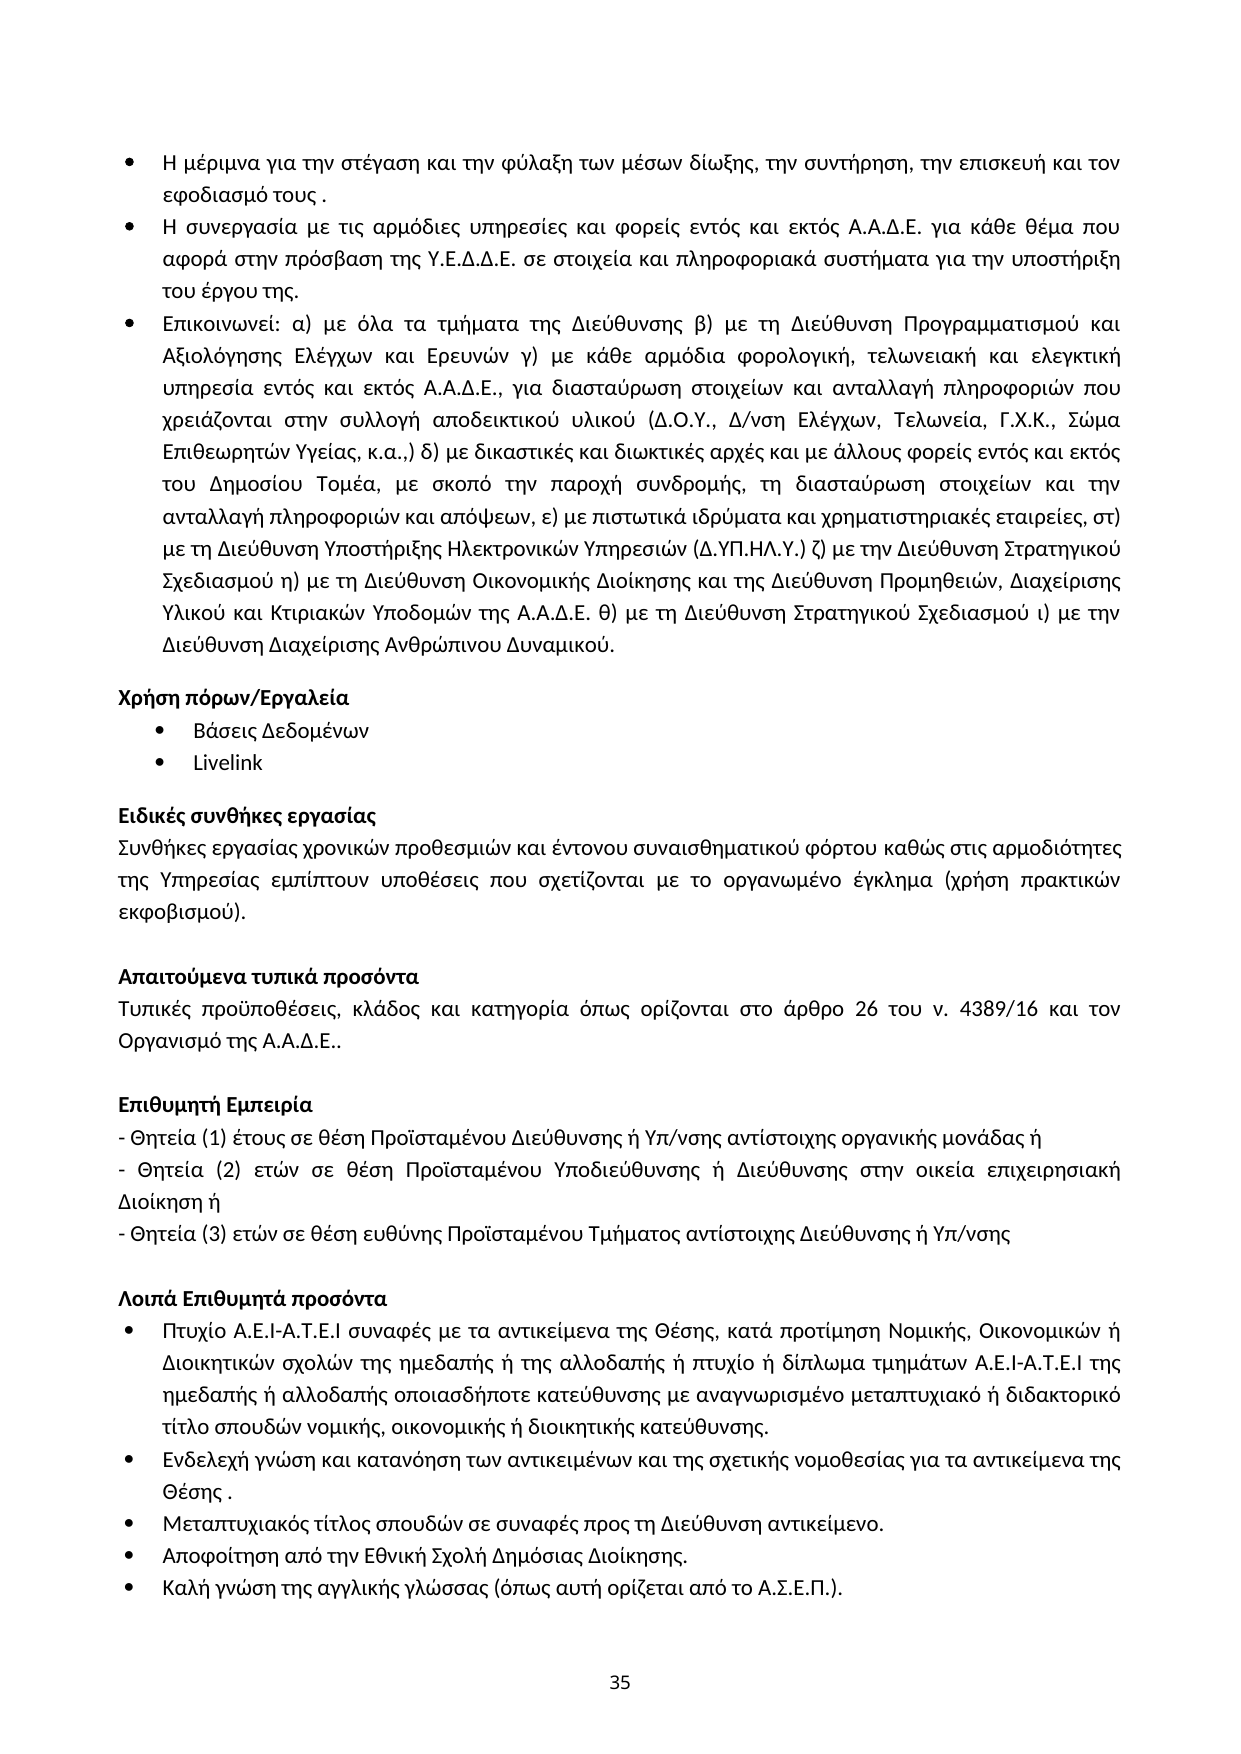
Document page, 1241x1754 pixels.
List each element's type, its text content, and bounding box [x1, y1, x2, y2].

list Καλή γνώση της αγγλικής γλώσσας (όπως αυτή ορίζεται από το Α.Σ.Ε.Π.). [125, 1573, 1122, 1601]
list Η μέριμνα για την στέγαση και την φύλαξη των μέσων δίωξης, την συντήρηση, την επισκευή και τον εφοδιασμό τους . [125, 148, 1122, 208]
list Αποφοίτηση από την Εθνική Σχολή Δημόσιας Διοίκησης. [125, 1541, 1122, 1569]
text Ειδικές συνθήκες εργασίας [118, 801, 1122, 829]
text Χρήση πόρων/Εργαλεία [118, 683, 1122, 712]
text - Θητεία (3) ετών σε θέση ευθύνης Προϊσταμένου Τμήματος αντίστοιχης Διεύθυνσης ή Υπ/νσης [118, 1219, 1122, 1247]
text - Θητεία (2) ετών σε θέση Προϊσταμένου Υποδιεύθυνσης ή Διεύθυνσης στην οικεία επιχειρησιακή Διοίκηση ή [118, 1155, 1122, 1215]
text Απαιτούμενα τυπικά προσόντα [118, 962, 1122, 990]
text Λοιπά Επιθυμητά προσόντα [118, 1284, 1122, 1312]
list Πτυχίο Α.Ε.Ι-Α.Τ.Ε.Ι συναφές με τα αντικείμενα της Θέσης, κατά προτίμηση Νομικής, Οικονομικών ή Διοικητικών σχολών της ημεδαπής ή της αλλοδαπής ή πτυχίο ή δίπλωμα τμημάτων Α.Ε.Ι-Α.Τ.Ε.Ι της ημεδαπής ή αλλοδαπής οποιασδήποτε κατεύθυνσης με αναγνωρισμένο μεταπτυχιακό ή διδακτορικό τίτλο σπουδών νομικής, οικονομικής ή διοικητικής κατεύθυνσης. [125, 1316, 1122, 1441]
text - Θητεία (1) έτους σε θέση Προϊσταμένου Διεύθυνσης ή Υπ/νσης αντίστοιχης οργανικής μονάδας ή [118, 1123, 1122, 1151]
list Βάσεις Δεδομένων [156, 716, 1122, 744]
list Livelink [156, 748, 1122, 776]
text Συνθήκες εργασίας χρονικών προθεσμιών και έντονου συναισθηματικού φόρτου καθώς στις αρμοδιότητες της Υπηρεσίας εμπίπτουν υποθέσεις που σχετίζονται με το οργανωμένο έγκλημα (χρήση πρακτικών εκφοβισμού). [118, 833, 1122, 926]
list Επικοινωνεί: α) με όλα τα τμήματα της Διεύθυνσης β) με τη Διεύθυνση Προγραμματισμού και Αξιολόγησης Ελέγχων και Ερευνών γ) με κάθε αρμόδια φορολογική, τελωνειακή και ελεγκτική υπηρεσία εντός και εκτός Α.Α.Δ.Ε., για διασταύρωση στοιχείων και ανταλλαγή πληροφοριών που χρειάζονται στην συλλογή αποδεικτικού υλικού (Δ.Ο.Υ., Δ/νση Ελέγχων, Τελωνεία, Γ.Χ.Κ., Σώμα Επιθεωρητών Υγείας, κ.α.,) δ) με δικαστικές και διωκτικές αρχές και με άλλους φορείς εντός και εκτός του Δημοσίου Τομέα, με σκοπό την παροχή συνδρομής, τη διασταύρωση στοιχείων και την ανταλλαγή πληροφοριών και απόψεων, ε) με πιστωτικά ιδρύματα και χρηματιστηριακές εταιρείες, στ) με τη Διεύθυνση Υποστήριξης Ηλεκτρονικών Υπηρεσιών (Δ.ΥΠ.ΗΛ.Υ.) ζ) με την Διεύθυνση Στρατηγικού Σχεδιασμού η) με τη Διεύθυνση Οικονομικής Διοίκησης και της Διεύθυνση Προμηθειών, Διαχείρισης Υλικού και Κτιριακών Υποδομών της Α.Α.Δ.Ε. θ) με τη Διεύθυνση Στρατηγικού Σχεδιασμού ι) με την Διεύθυνση Διαχείρισης Ανθρώπινου Δυναμικού. [125, 309, 1122, 658]
list Η συνεργασία με τις αρμόδιες υπηρεσίες και φορείς εντός και εκτός Α.Α.Δ.Ε. για κάθε θέμα που αφορά στην πρόσβαση της Υ.Ε.Δ.Δ.Ε. σε στοιχεία και πληροφοριακά συστήματα για την υποστήριξη του έργου της. [125, 212, 1122, 304]
text Τυπικές προϋποθέσεις, κλάδος και κατηγορία όπως ορίζονται στο άρθρο 26 του ν. 4389/16 και τον Οργανισμό της Α.Α.Δ.Ε.. [118, 994, 1122, 1054]
list Μεταπτυχιακός τίτλος σπουδών σε συναφές προς τη Διεύθυνση αντικείμενο. [125, 1509, 1122, 1537]
text Επιθυμητή Εμπειρία [118, 1091, 1122, 1119]
list Ενδελεχή γνώση και κατανόηση των αντικειμένων και της σχετικής νομοθεσίας για τα αντικείμενα της Θέσης . [125, 1445, 1122, 1505]
